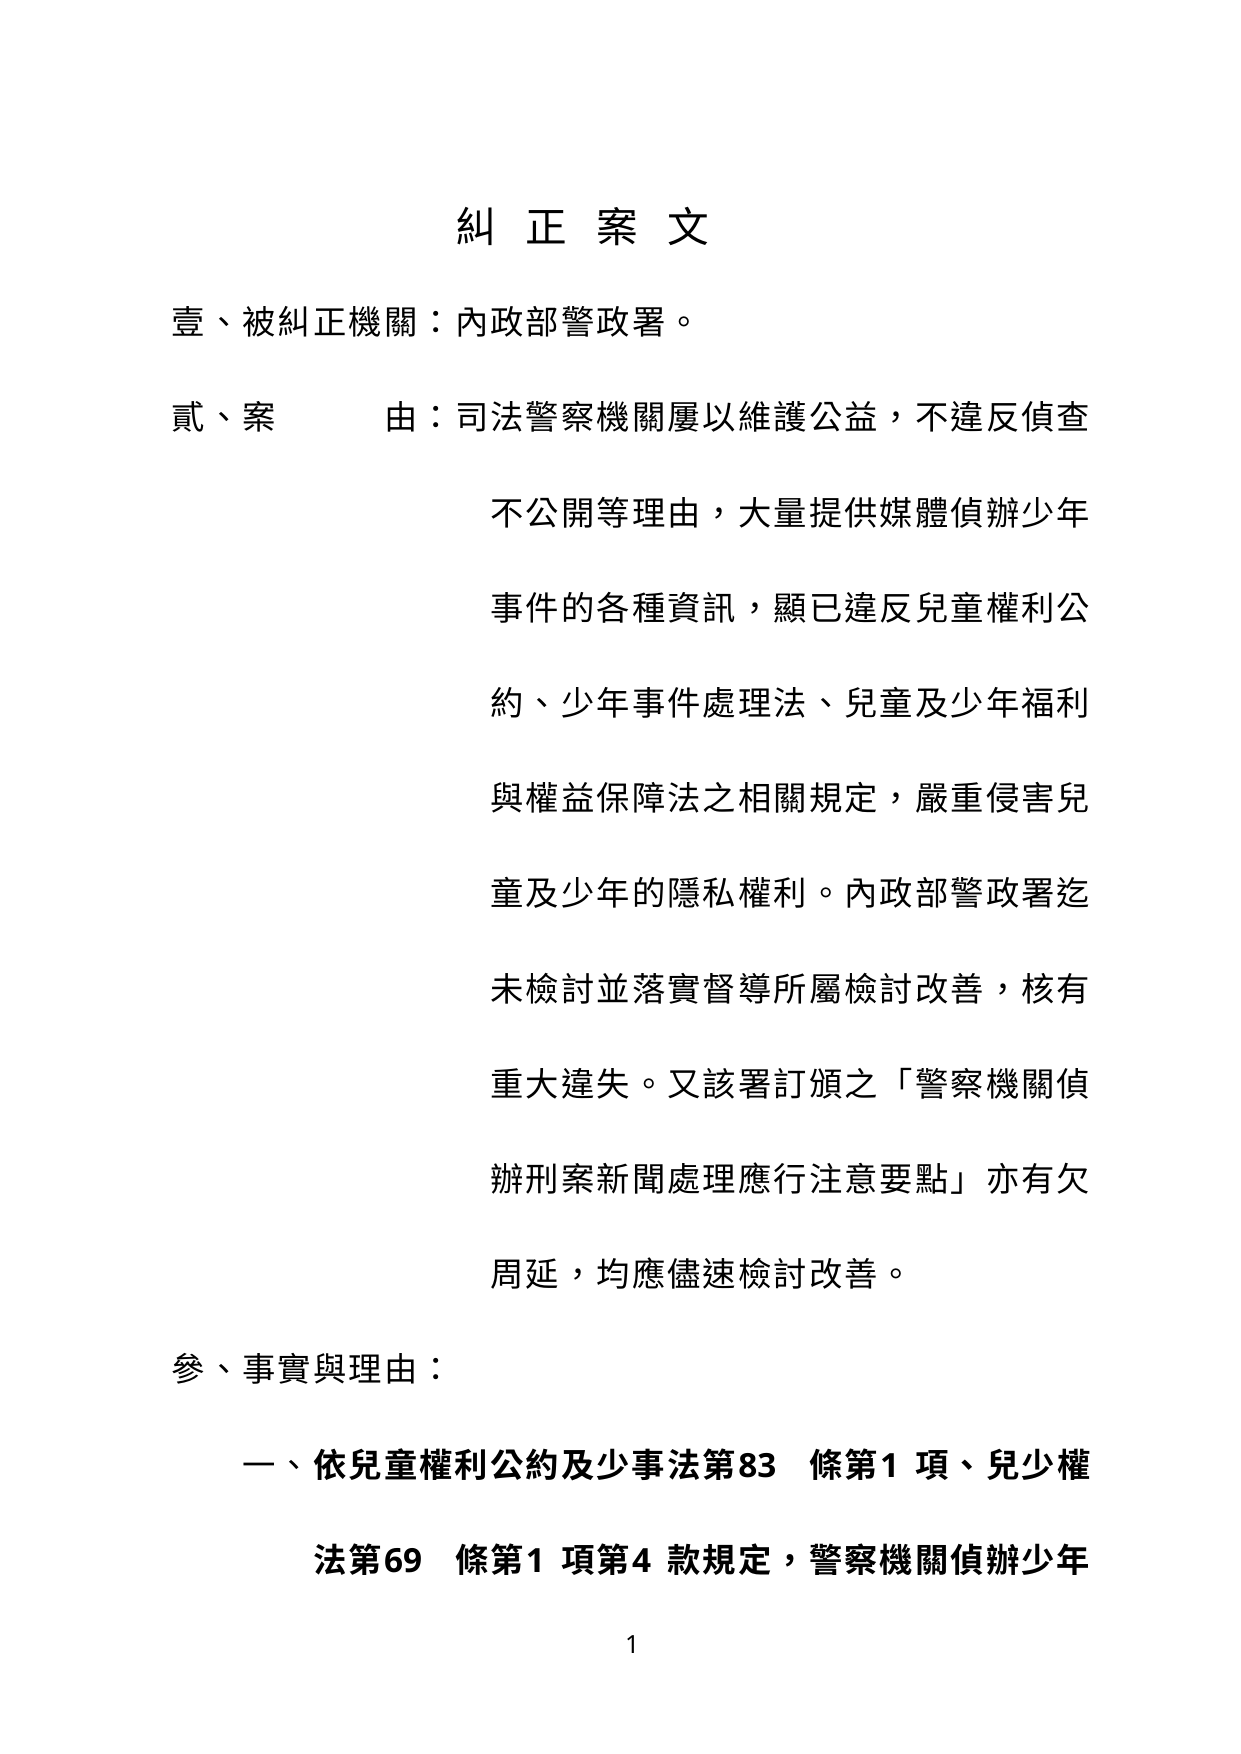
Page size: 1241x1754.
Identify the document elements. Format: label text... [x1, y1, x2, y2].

subtitle 被糾正機關：內政部警政署。 [171, 272, 1092, 368]
text 糾正案文 [419, 177, 1092, 272]
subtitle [208, 1415, 1092, 1605]
subtitle 案 由：司法警察機關屢以維護公益，不違反偵查不公開等理由，大量提供媒體偵辦少年事件的各種資訊，顯已違反兒童權利公約、少年事件處理法、兒童及少年福利與權益保障法之相關規定，嚴重侵害兒童及少年的隱私權利。內政部警政署迄未檢討並落實督導所屬檢討改善，核有重大違失。又該署訂頒之「警察機關偵辦刑案新聞處理應行注意要點」亦有欠周延，均應儘速檢討改善。 [171, 368, 1092, 1320]
subtitle 事實與理由： [171, 1320, 1092, 1415]
